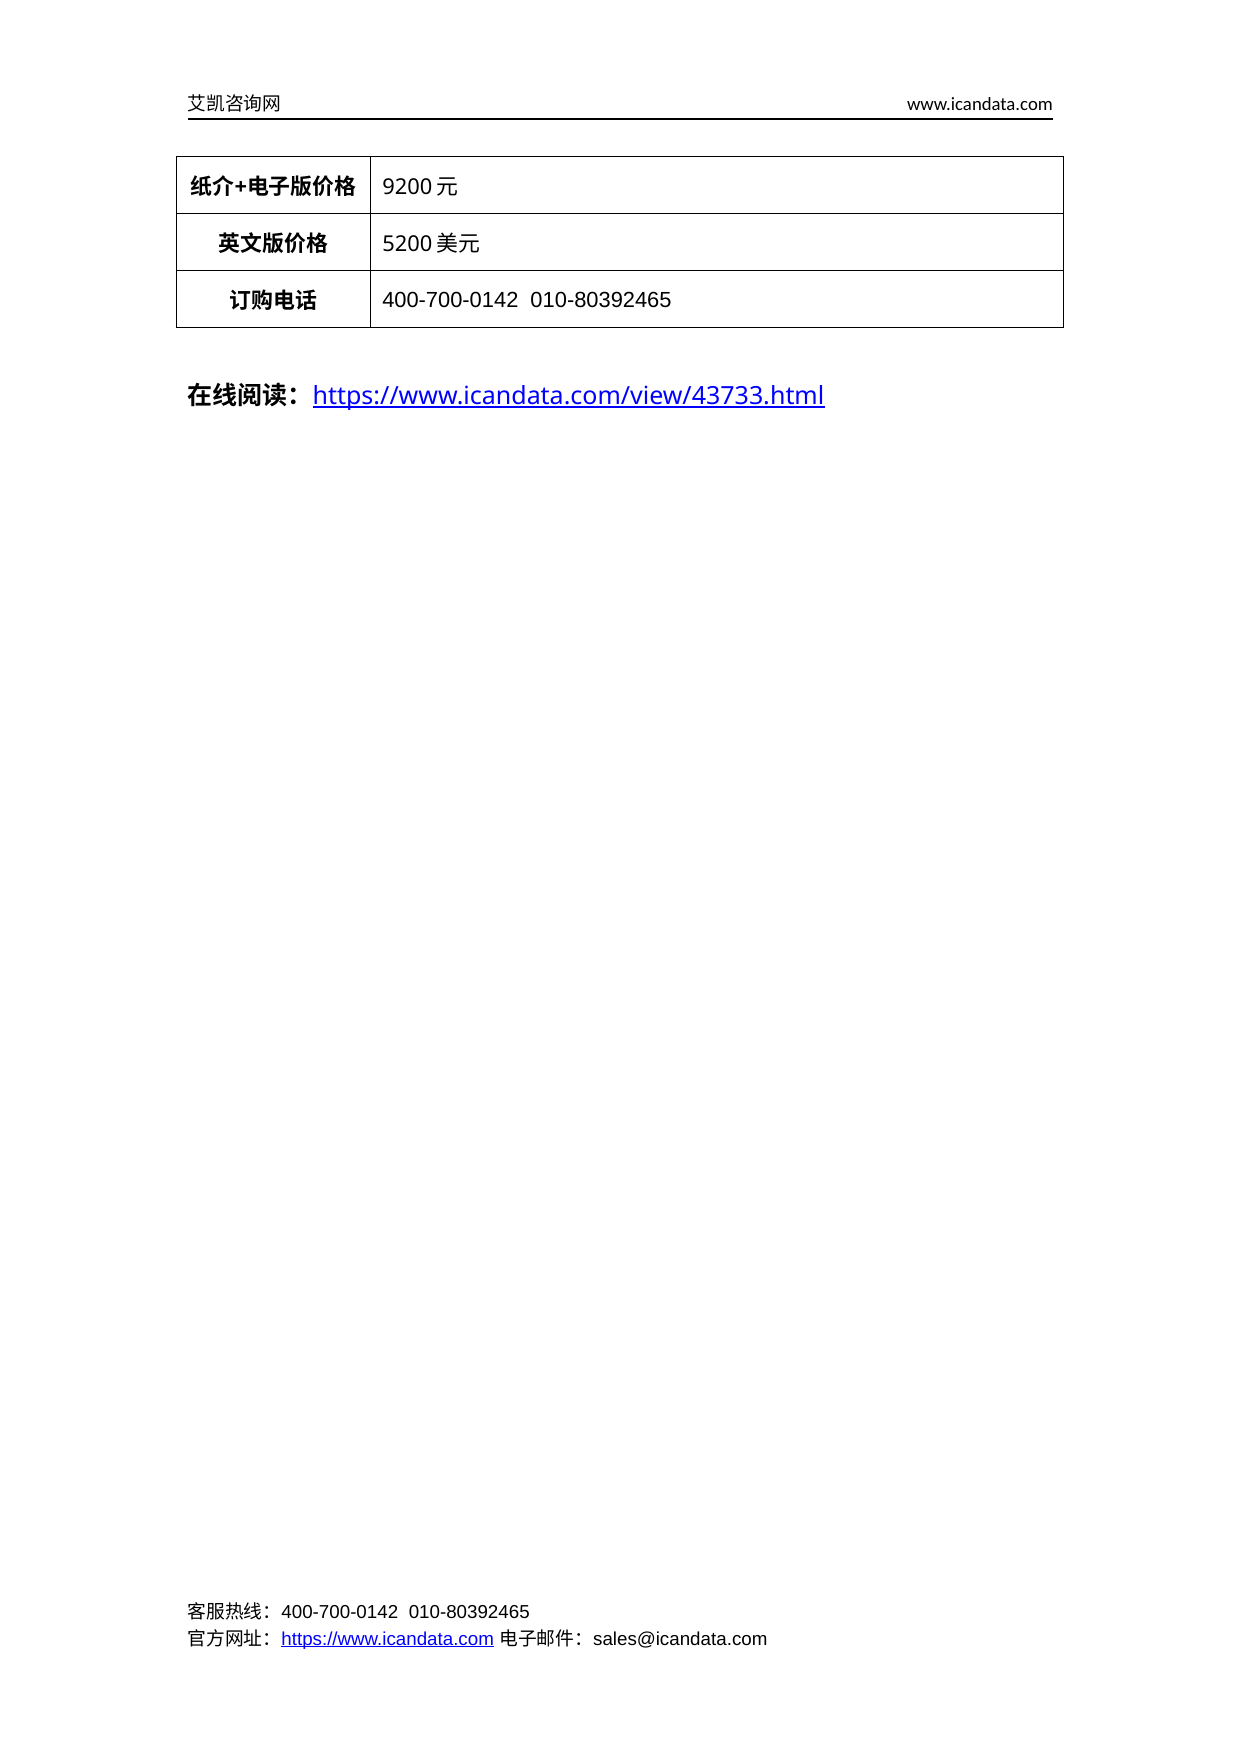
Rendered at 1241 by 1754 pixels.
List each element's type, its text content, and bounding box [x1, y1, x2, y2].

table_cell 9200元 [371, 157, 1063, 213]
table_cell 400-700-0142 010-80392465 [371, 271, 1063, 327]
table_cell 5200美元 [371, 214, 1063, 270]
table_cell 订购电话 [177, 271, 370, 327]
table_cell 英文版价格 [177, 214, 370, 270]
table_cell 纸介+电子版价格 [177, 157, 370, 213]
text 在线阅读：https://www.icandata.com/view/43733.html [187, 361, 1053, 426]
